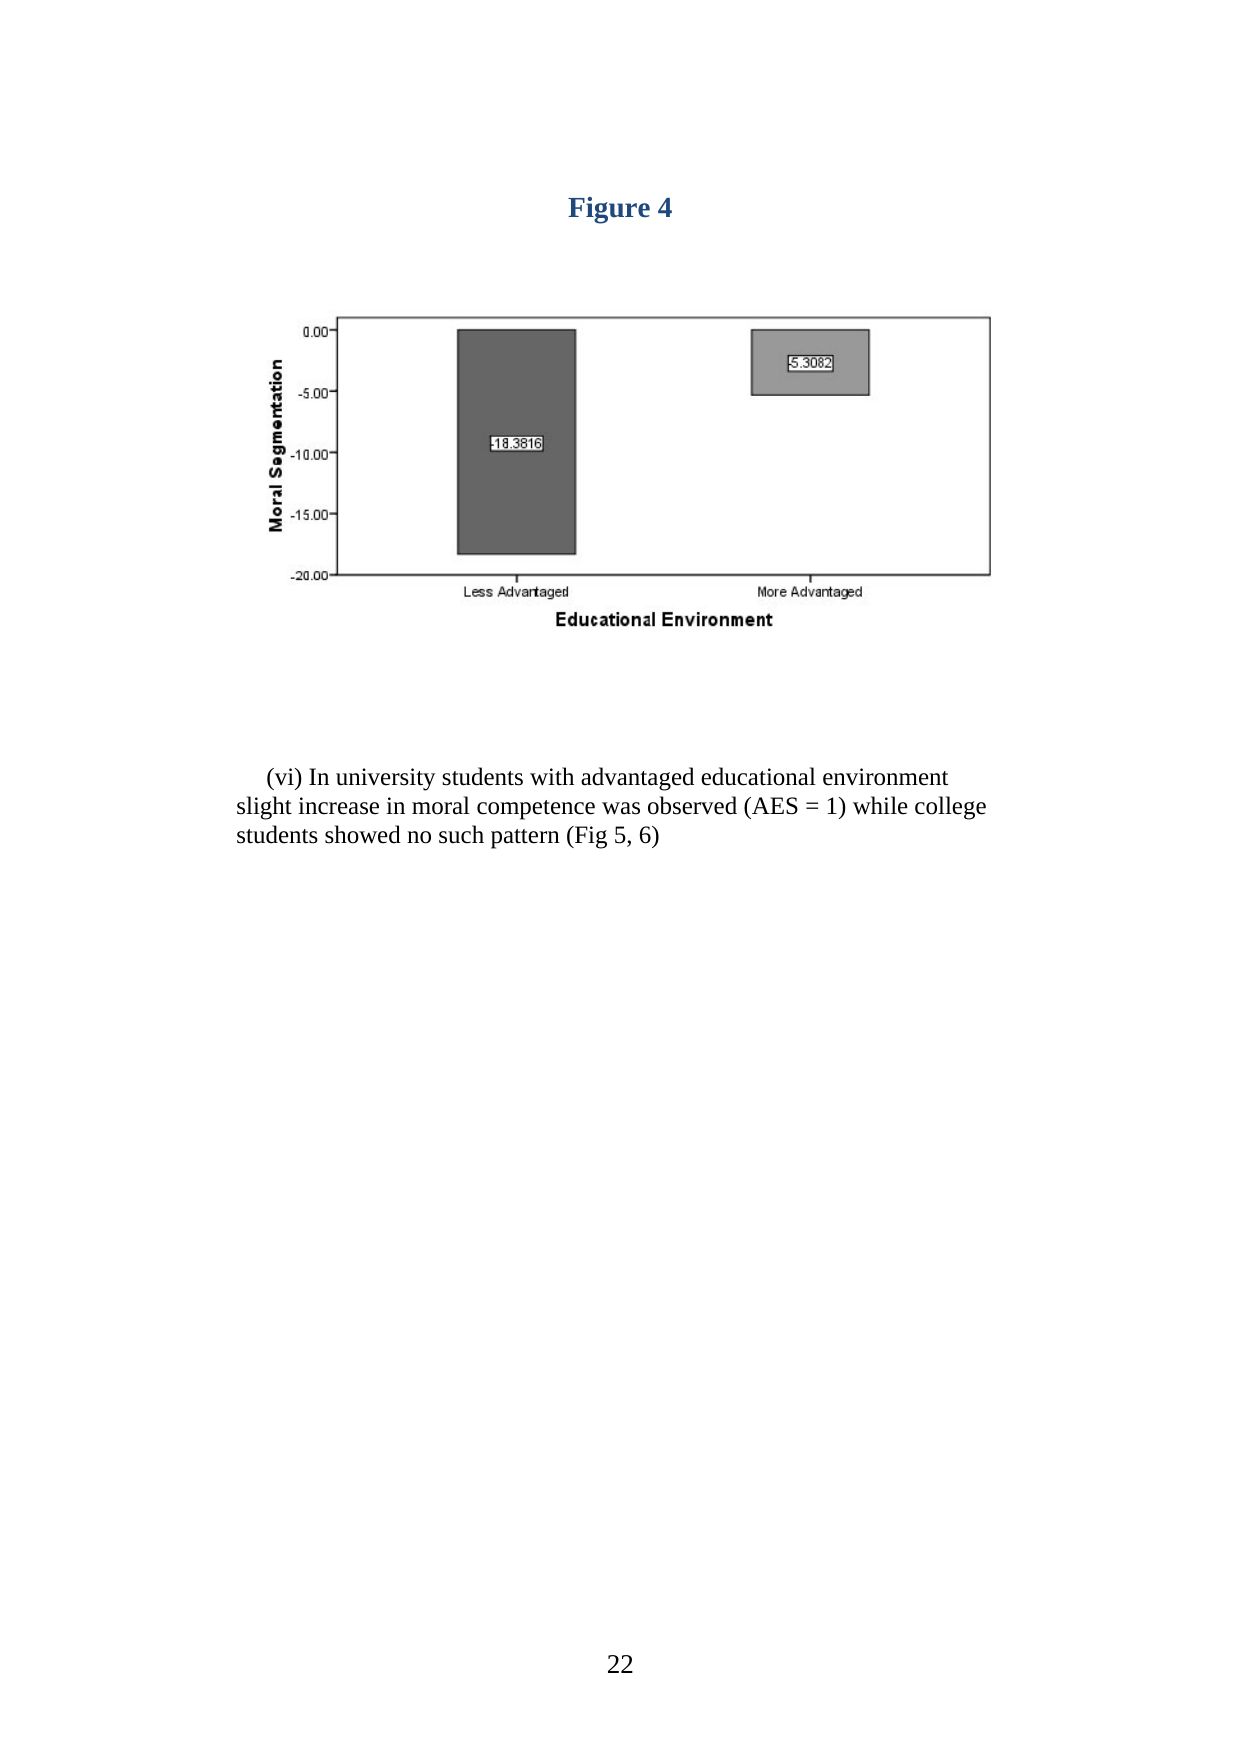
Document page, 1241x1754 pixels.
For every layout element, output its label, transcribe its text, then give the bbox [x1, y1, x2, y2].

subtitle Figure 4 [236, 190, 1004, 223]
text (vi) In university students with advantaged educational environment slight increase in moral competence was observed (AES = 1) while college students showed no such pattern (Fig 5, 6) [236, 762, 1004, 849]
picture [236, 309, 1004, 648]
